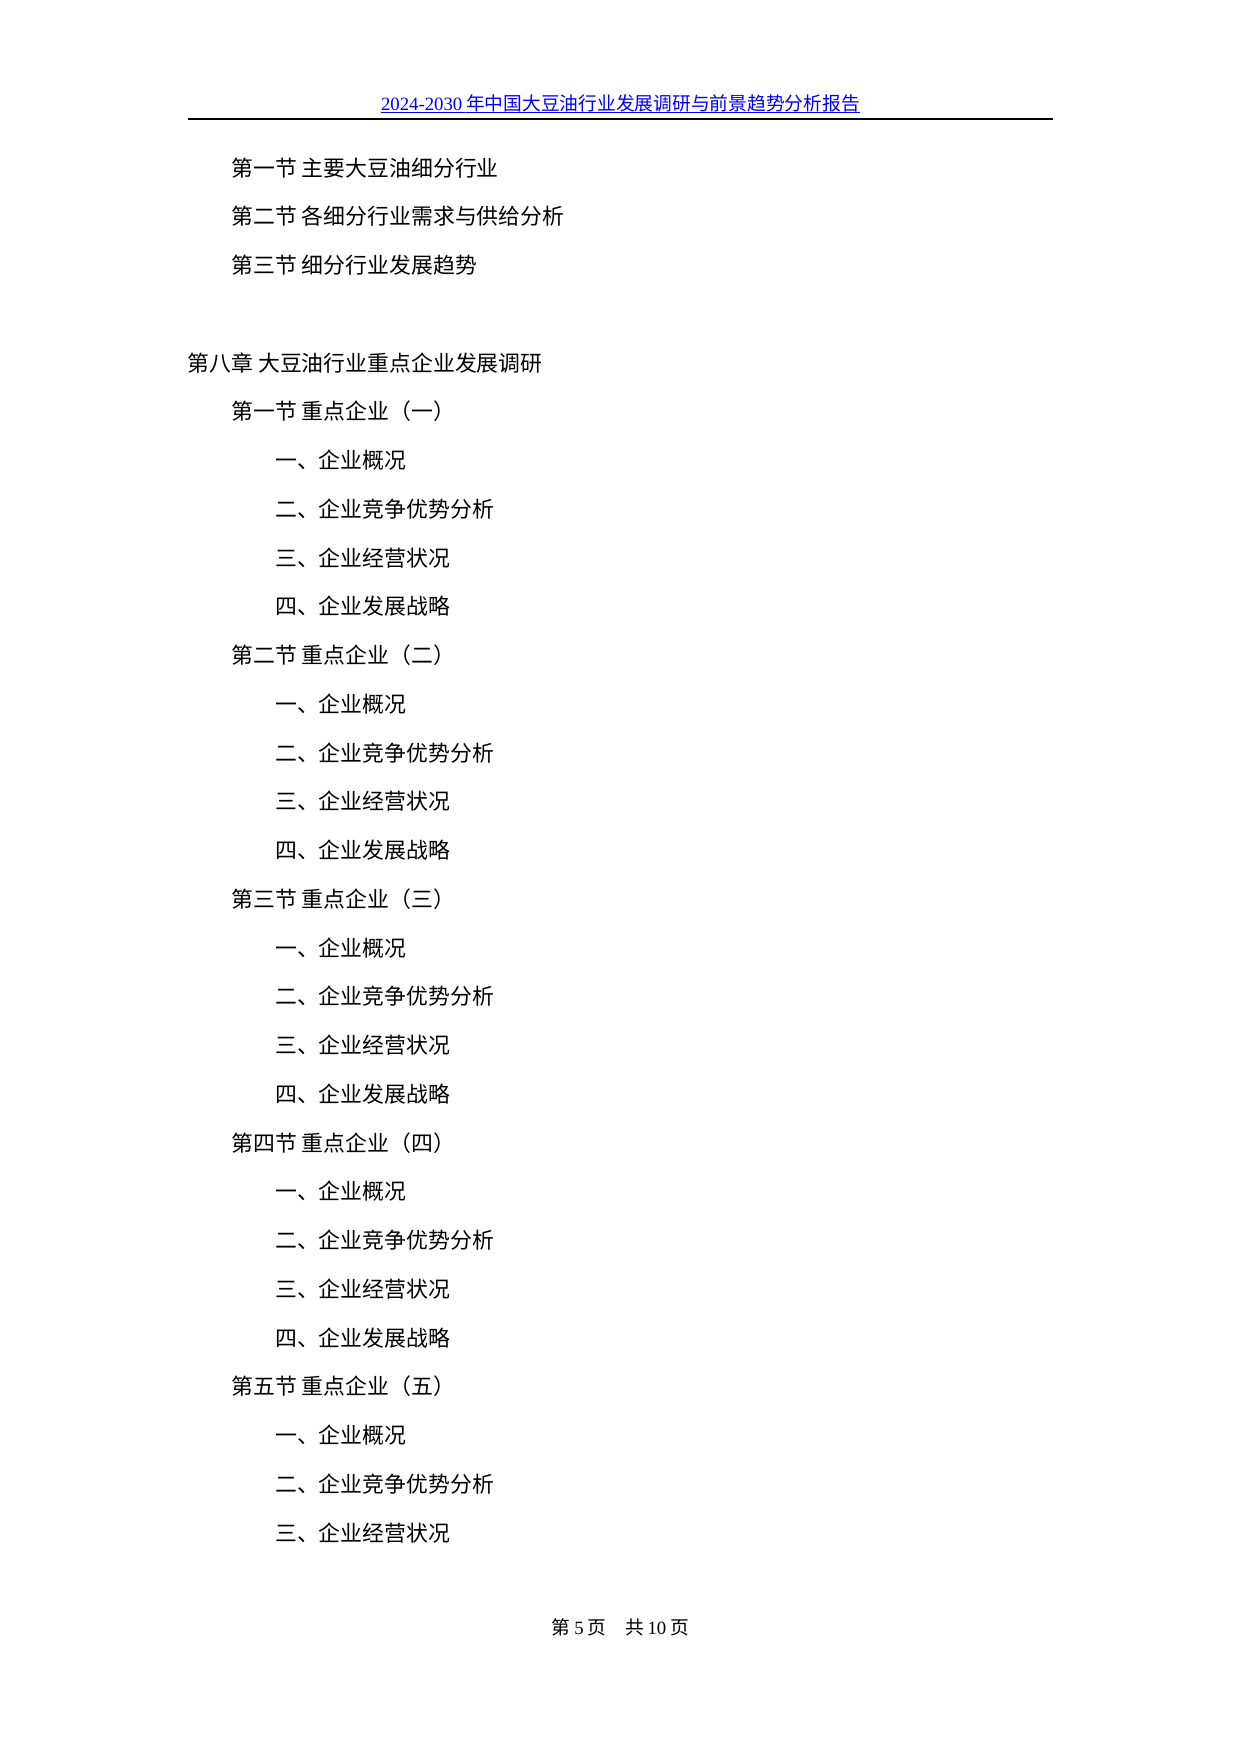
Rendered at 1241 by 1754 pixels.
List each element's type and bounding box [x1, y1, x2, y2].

text [187, 150, 1053, 1548]
